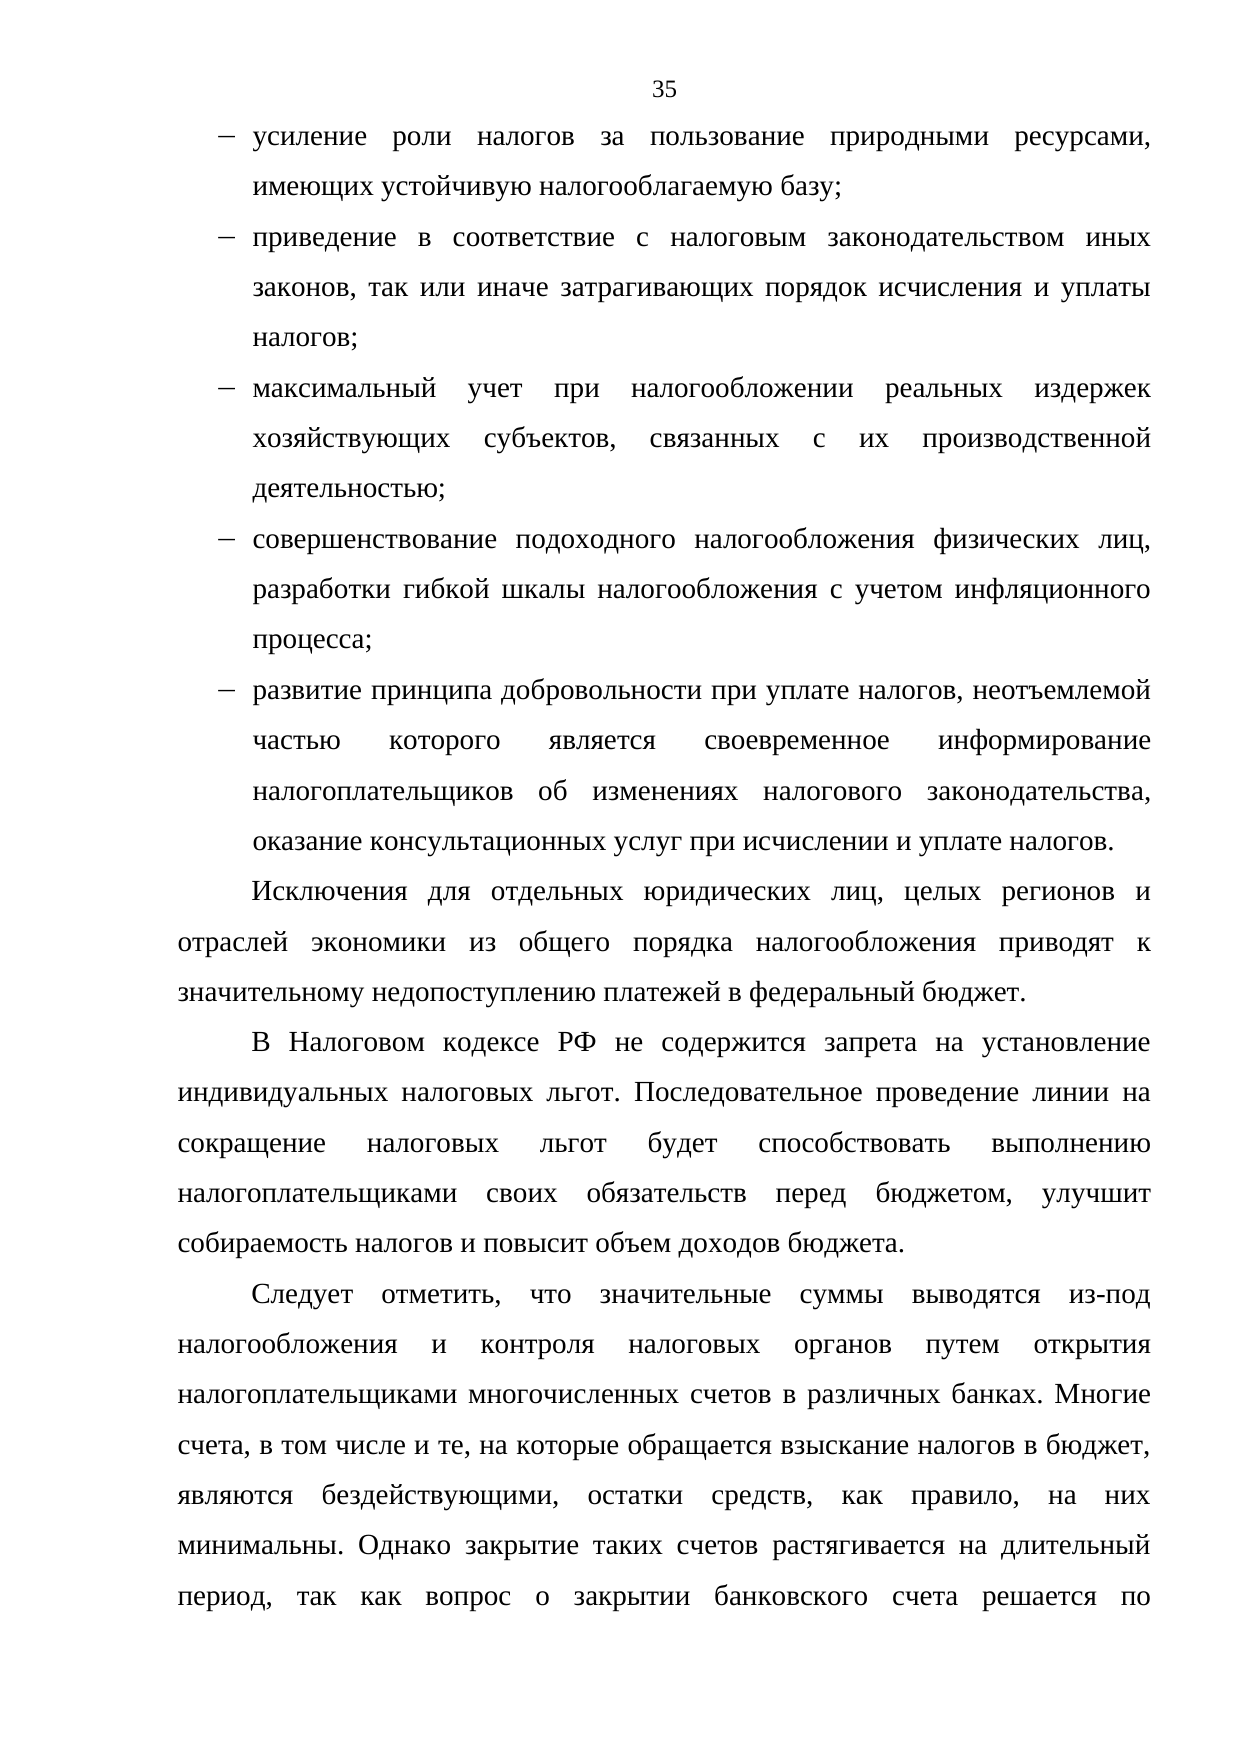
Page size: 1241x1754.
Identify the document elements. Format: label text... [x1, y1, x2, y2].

list усиление роли налогов за пользование природными ресурсами, имеющих устойчивую налогооблагаемую базу; [215, 118, 1152, 202]
list приведение в соответствие с налоговым законодательством иных законов, так или иначе затрагивающих порядок исчисления и уплаты налогов; [215, 219, 1152, 353]
list развитие принципа добровольности при уплате налогов, неотъемлемой частью которого является своевременное информирование налогоплательщиков об изменениях налогового законодательства, оказание консультационных услуг при исчислении и уплате налогов. [215, 672, 1152, 857]
list максимальный учет при налогообложении реальных издержек хозяйствующих субъектов, связанных с их производственной деятельностью; [215, 370, 1152, 504]
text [177, 1276, 1152, 1611]
text Исключения для отдельных юридических лиц, целых регионов и отраслей экономики из общего порядка налогообложения приводят к значительному недопоступлению платежей в федеральный бюджет. [177, 873, 1152, 1007]
list совершенствование подоходного налогообложения физических лиц, разработки гибкой шкалы налогообложения с учетом инфляционного процесса; [215, 521, 1152, 655]
text В Налоговом кодексе РФ не содержится запрета на установление индивидуальных налоговых льгот. Последовательное проведение линии на сокращение налоговых льгот будет способствовать выполнению налогоплательщиками своих обязательств перед бюджетом, улучшит собираемость налогов и повысит объем доходов бюджета. [177, 1024, 1152, 1259]
